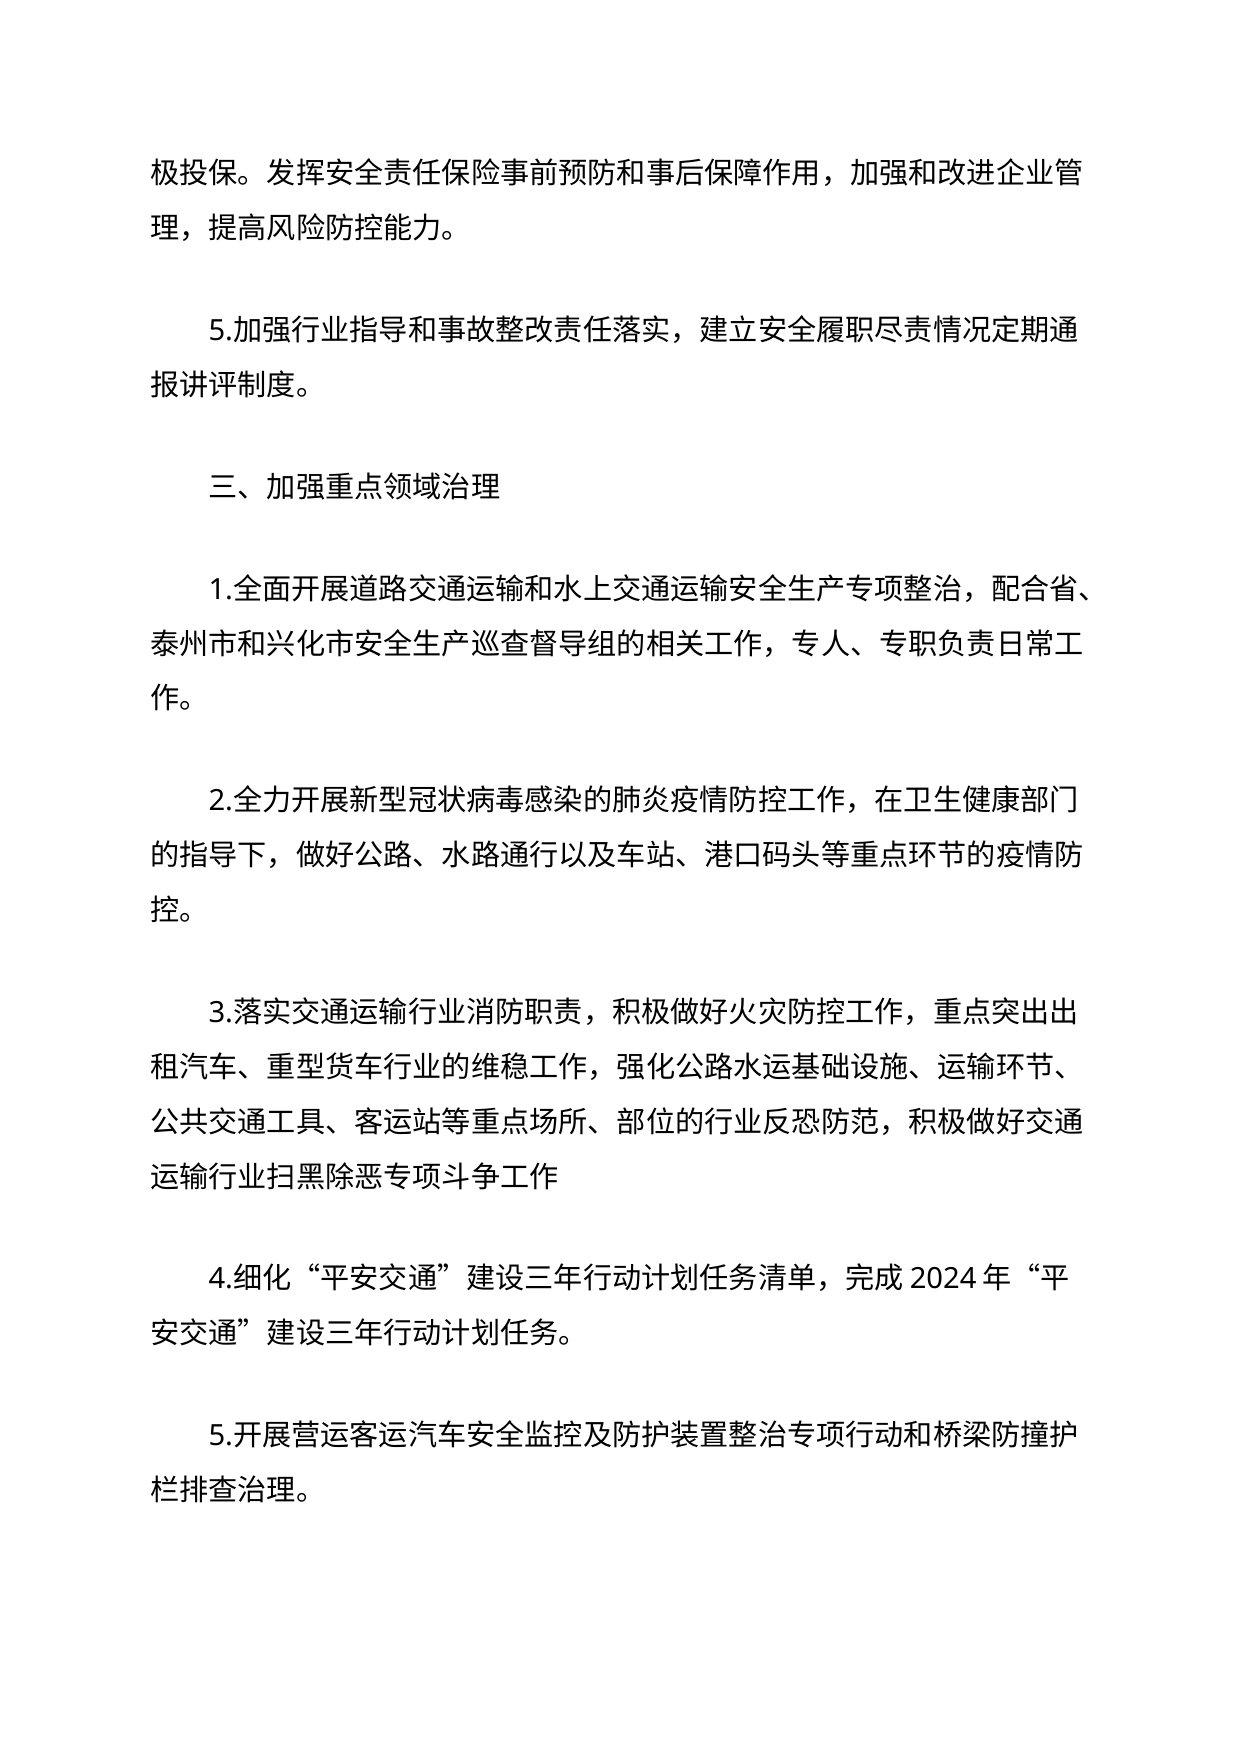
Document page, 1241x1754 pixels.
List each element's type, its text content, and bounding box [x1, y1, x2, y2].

text 3.落实交通运输行业消防职责，积极做好火灾防控工作，重点突出出租汽车、重型货车行业的维稳工作，强化公路水运基础设施、运输环节、公共交通工具、客运站等重点场所、部位的行业反恐防范，积极做好交通运输行业扫黑除恶专项斗争工作 [150, 988, 1090, 1196]
text 1.全面开展道路交通运输和水上交通运输安全生产专项整治，配合省、泰州市和兴化市安全生产巡查督导组的相关工作，专人、专职负责日常工作。 [150, 565, 1090, 717]
text 5.加强行业指导和事故整改责任落实，建立安全履职尽责情况定期通报讲评制度。 [150, 307, 1090, 404]
text 2.全力开展新型冠状病毒感染的肺炎疫情防控工作，在卫生健康部门的指导下，做好公路、水路通行以及车站、港口码头等重点环节的疫情防控。 [150, 777, 1090, 929]
text 5.开展营运客运汽车安全监控及防护装置整治专项行动和桥梁防撞护栏排查治理。 [150, 1412, 1090, 1509]
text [150, 150, 1090, 247]
text 4.细化“平安交通”建设三年行动计划任务清单，完成2024年“平安交通”建设三年行动计划任务。 [150, 1255, 1090, 1352]
text 三、加强重点领域治理 [150, 463, 1090, 506]
